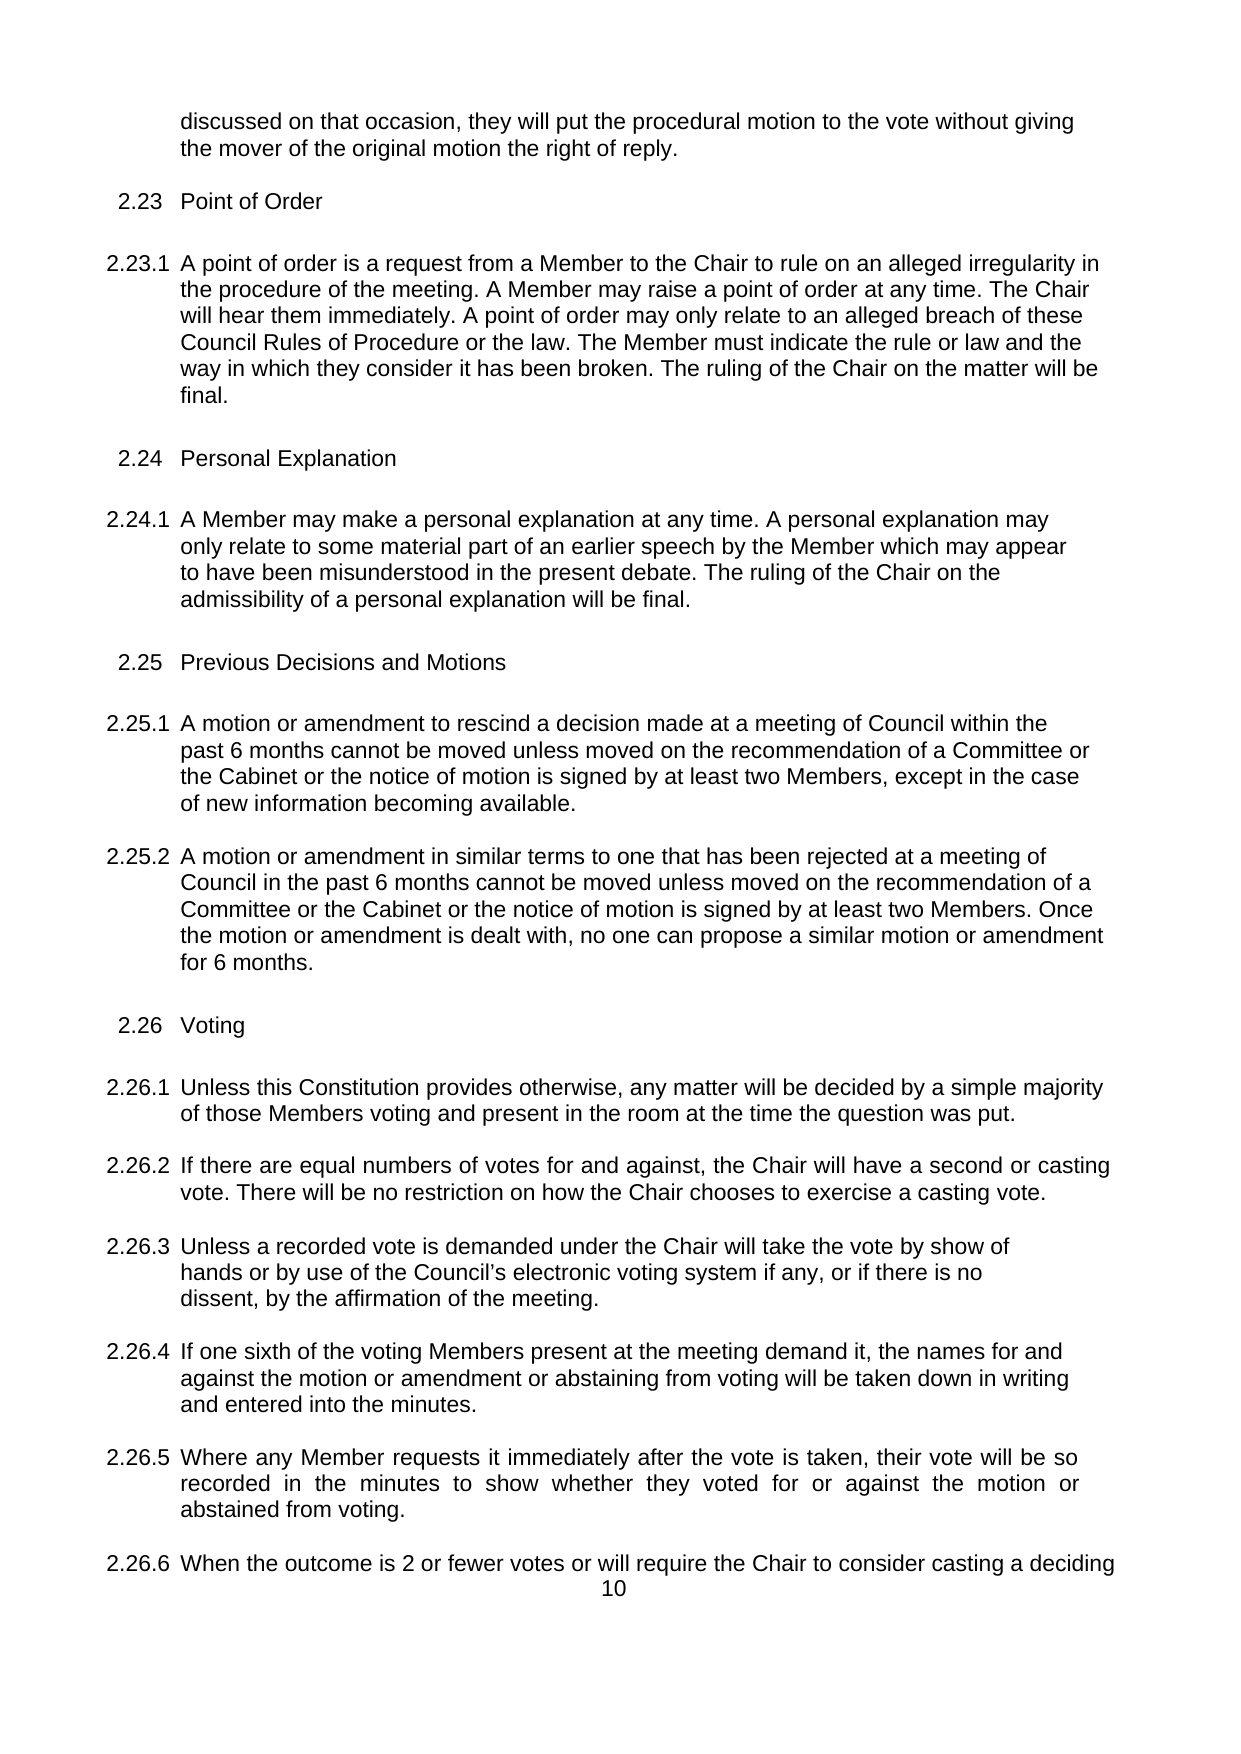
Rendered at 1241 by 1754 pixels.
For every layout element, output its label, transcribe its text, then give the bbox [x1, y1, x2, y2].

list Unless a recorded vote is demanded under the Chair will take the vote by show of hands or by use of the Council’s electronic voting system if any, or if there is no dissent, by the affirmation of the meeting. [106, 1233, 1067, 1312]
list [106, 108, 1088, 161]
subtitle Voting [118, 1012, 1136, 1039]
list A motion or amendment in similar terms to one that has been rejected at a meeting of Council in the past 6 months cannot be moved unless moved on the recommendation of a Committee or the Cabinet or the notice of motion is signed by at least two Members. Once the motion or amendment is dealt with, no one can propose a similar motion or amendment for 6 months. [106, 843, 1116, 975]
list A point of order is a request from a Member to the Chair to rule on an alleged irregularity in the procedure of the meeting. A Member may raise a point of order at any time. The Chair will hear them immediately. A point of order may only relate to an alleged breach of these Council Rules of Procedure or the law. The Member must indicate the rule or law and the way in which they consider it has been broken. The ruling of the Chair on the matter will be final. [106, 250, 1121, 408]
list Where any Member requests it immediately after the vote is taken, their vote will be so recorded in the minutes to show whether they voted for or against the motion or abstained from voting. [106, 1444, 1080, 1523]
subtitle Point of Order [118, 188, 1136, 214]
subtitle Personal Explanation [118, 445, 1136, 472]
list Unless this Constitution provides otherwise, any matter will be decided by a simple majority of those Members voting and present in the room at the time the question was put. [106, 1073, 1115, 1126]
list A motion or amendment to rescind a decision made at a meeting of Council within the past 6 months cannot be moved unless moved on the recommendation of a Committee or the Cabinet or the notice of motion is signed by at least two Members, except in the case of new information becoming available. [106, 710, 1090, 816]
list If there are equal numbers of votes for and against, the Chair will have a second or casting vote. There will be no restriction on how the Chair chooses to exercise a casting vote. [106, 1152, 1113, 1205]
list A Member may make a personal explanation at any time. A personal explanation may only relate to some material part of an earlier speech by the Member which may appear to have been misunderstood in the present debate. The ruling of the Chair on the admissibility of a personal explanation will be final. [106, 506, 1092, 612]
subtitle Previous Decisions and Motions [118, 649, 1136, 676]
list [106, 1550, 1118, 1577]
list If one sixth of the voting Members present at the meeting demand it, the names for and against the motion or amendment or abstaining from voting will be taken down in writing and entered into the minutes. [106, 1338, 1107, 1417]
